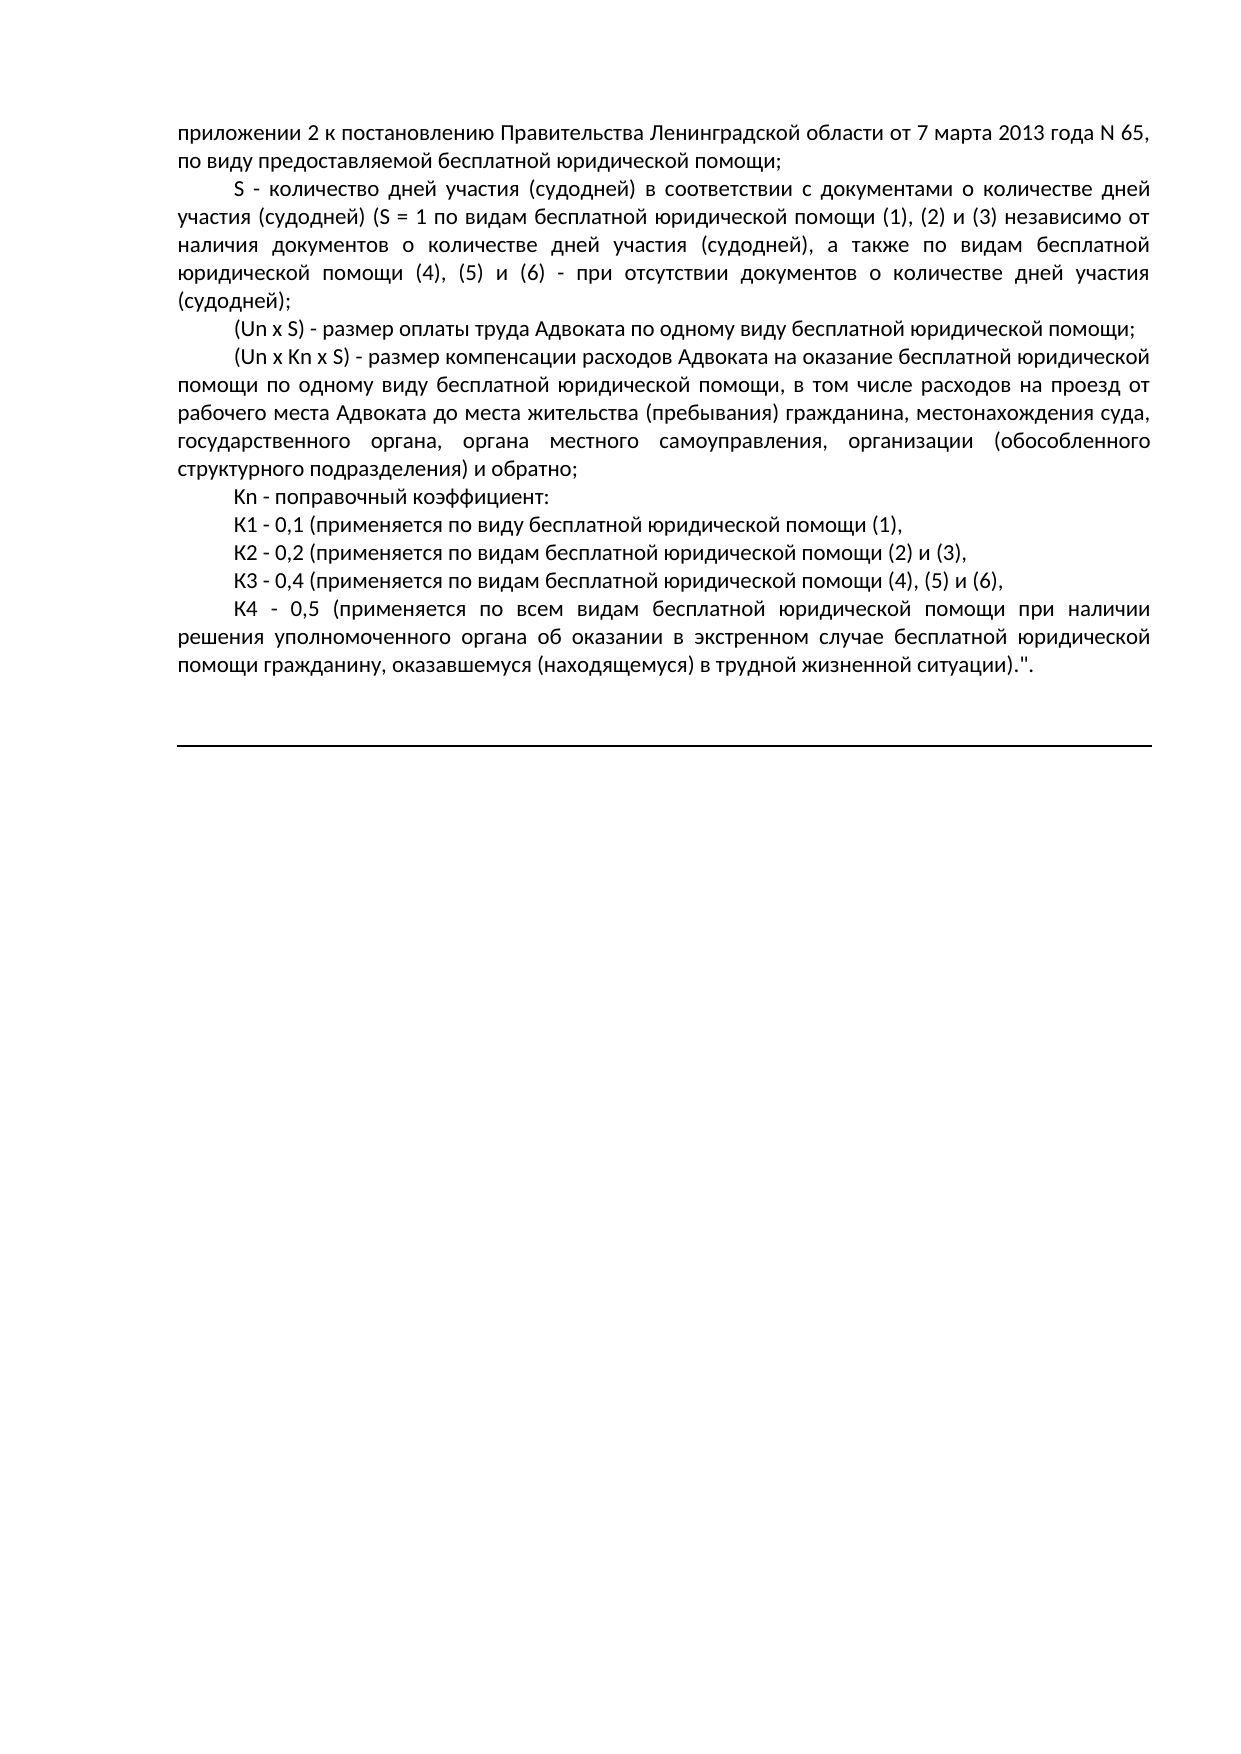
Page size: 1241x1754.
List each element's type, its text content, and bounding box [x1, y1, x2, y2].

text К4 - 0,5 (применяется по всем видам бесплатной юридической помощи при наличии решения уполномоченного органа об оказании в экстренном случае бесплатной юридической помощи гражданину, оказавшемуся (находящемуся) в трудной жизненной ситуации).". [177, 594, 1152, 678]
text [177, 118, 1152, 174]
text К3 - 0,4 (применяется по видам бесплатной юридической помощи (4), (5) и (6), [177, 566, 1152, 594]
text S - количество дней участия (судодней) в соответствии с документами о количестве дней участия (судодней) (S = 1 по видам бесплатной юридической помощи (1), (2) и (3) независимо от наличия документов о количестве дней участия (судодней), а также по видам бесплатной юридической помощи (4), (5) и (6) - при отсутствии документов о количестве дней участия (судодней); [177, 174, 1152, 314]
text (Un x Kn x S) - размер компенсации расходов Адвоката на оказание бесплатной юридической помощи по одному виду бесплатной юридической помощи, в том числе расходов на проезд от рабочего места Адвоката до места жительства (пребывания) гражданина, местонахождения суда, государственного органа, органа местного самоуправления, организации (обособленного структурного подразделения) и обратно; [177, 342, 1152, 482]
text (Un x S) - размер оплаты труда Адвоката по одному виду бесплатной юридической помощи; [177, 314, 1152, 342]
text К1 - 0,1 (применяется по виду бесплатной юридической помощи (1), [177, 510, 1152, 538]
text К2 - 0,2 (применяется по видам бесплатной юридической помощи (2) и (3), [177, 538, 1152, 566]
text Kn - поправочный коэффициент: [177, 482, 1152, 510]
